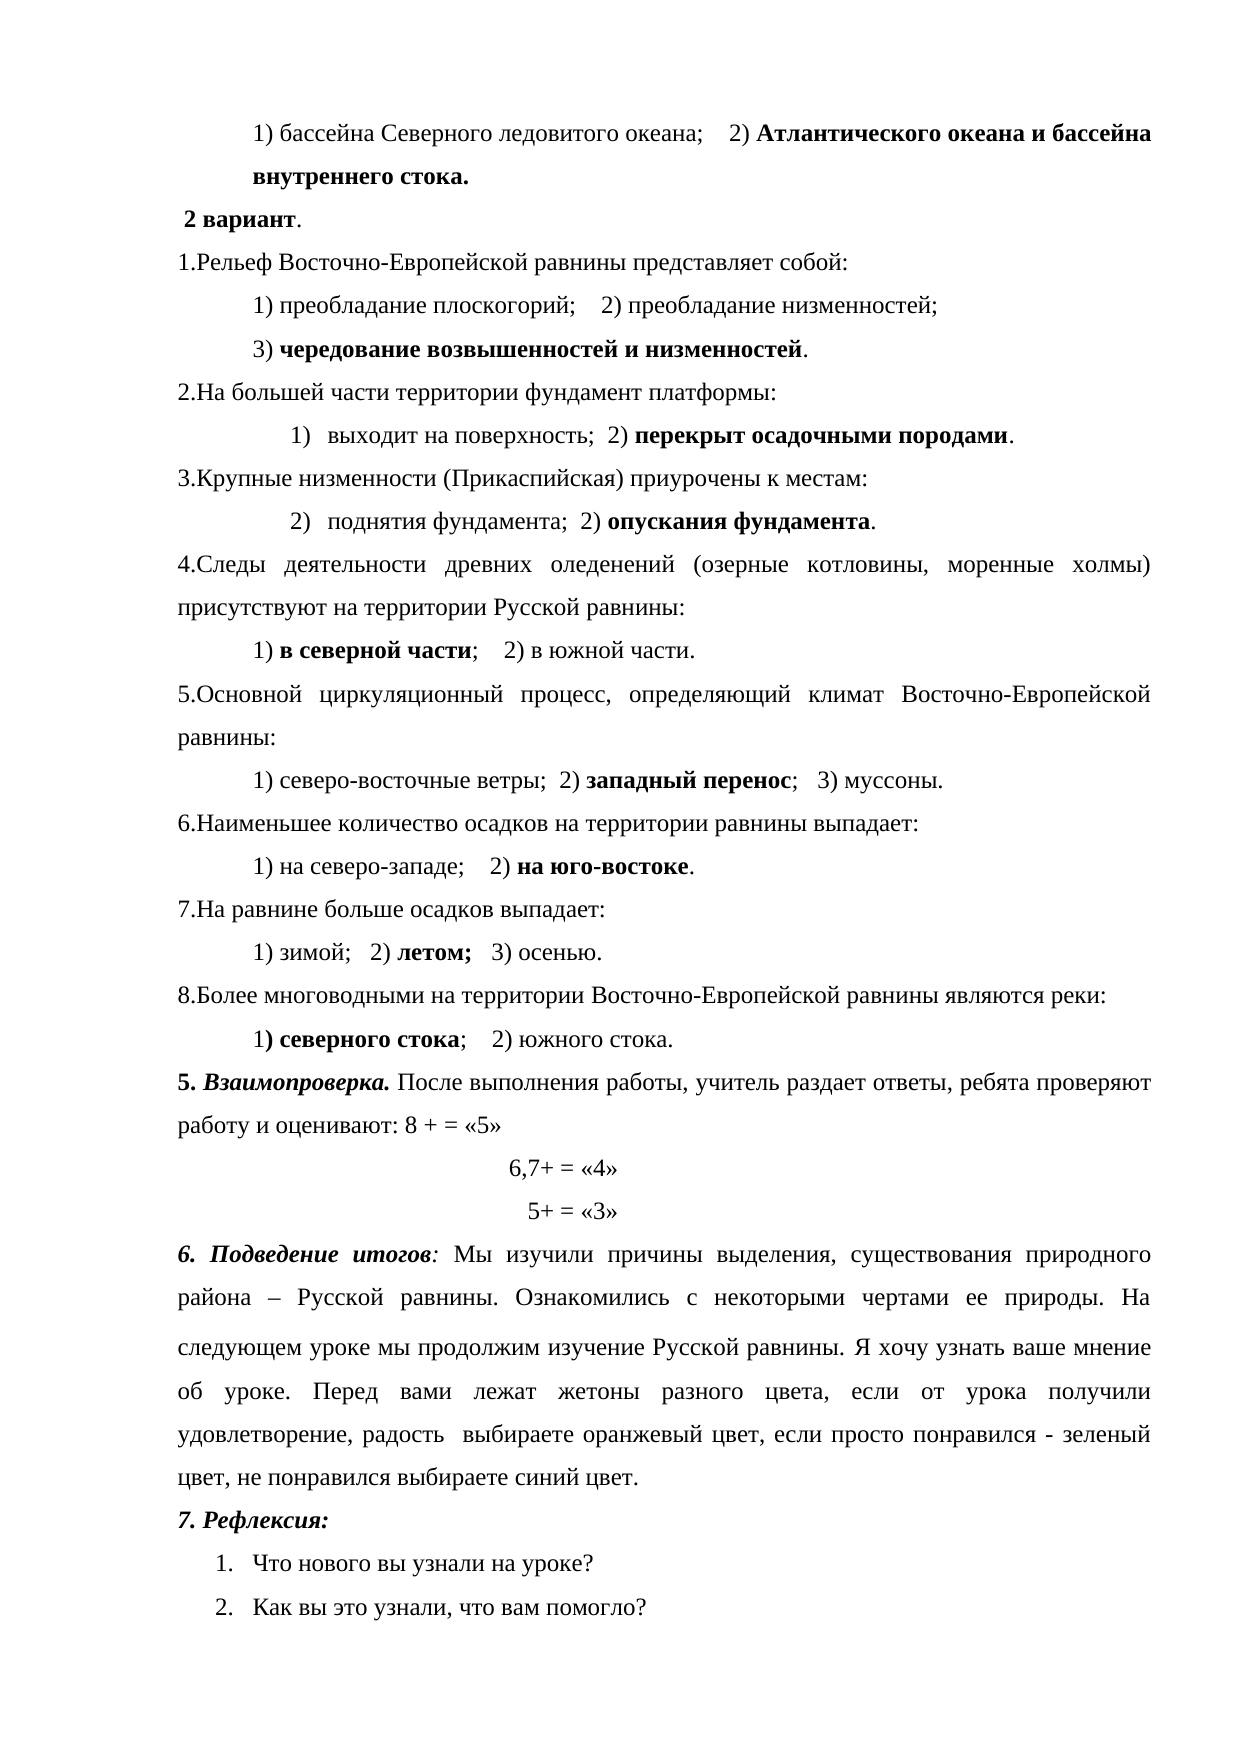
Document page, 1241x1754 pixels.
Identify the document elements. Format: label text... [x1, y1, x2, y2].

text 1) на северо-западе; 2) на юго-востоке. [252, 851, 1152, 880]
list Как вы это узнали, что вам помогло? [215, 1592, 1152, 1620]
list поднятия фундамента; 2) опускания фундамента. [290, 506, 1152, 535]
text 3.Крупные низменности (Прикаспийская) приурочены к местам: [177, 463, 1152, 492]
text 6.Наименьшее количество осадков на территории равнины выпадает: [177, 808, 1152, 837]
text 1) в северной части; 2) в южной части. [252, 636, 1152, 664]
text 1) бассейна Северного ледовитого океана; 2) Атлантического океана и бассейна внутреннего стока. [252, 118, 1152, 190]
text 7. Рефлексия: [177, 1505, 1152, 1534]
text 8.Более многоводными на территории Восточно-Европейской равнины являются реки: [177, 981, 1152, 1009]
list выходит на поверхность; 2) перекрыт осадочными породами. [290, 420, 1152, 449]
text 1) северного стока; 2) южного стока. [252, 1024, 1152, 1052]
list Что нового вы узнали на уроке? [215, 1548, 1152, 1577]
text 3) чередование возвышенностей и низменностей. [252, 334, 1152, 362]
text 4.Следы деятельности древних оледенений (озерные котловины, моренные холмы) присутствуют на территории Русской равнины: [177, 549, 1152, 621]
text 5.Основной циркуляционный процесс, определяющий климат Восточно-Европейской равнины: [177, 679, 1152, 751]
text 6,7+ = «4» [177, 1153, 1152, 1182]
text 1) зимой; 2) летом; 3) осенью. [252, 937, 1152, 966]
text 2.На большей части территории фундамент платформы: [177, 377, 1152, 406]
text 5. Взаимопроверка. После выполнения работы, учитель раздает ответы, ребята проверяют работу и оценивают: 8 + = «5» [177, 1067, 1152, 1139]
text 5+ = «3» [177, 1196, 1152, 1225]
text 7.На равнине больше осадков выпадает: [177, 894, 1152, 923]
text 1) преобладание плоскогорий; 2) преобладание низменностей; [252, 291, 1152, 319]
text 1.Рельеф Восточно-Европейской равнины представляет собой: [177, 247, 1152, 276]
text 1) северо-восточные ветры; 2) западный перенос; 3) муссоны. [252, 765, 1152, 794]
text 2 вариант. [177, 204, 1152, 233]
text 6. Подведение итогов: Мы изучили причины выделения, существования природного района – Русской равнины. Ознакомились с некоторыми чертами ее природы. На следующем уроке мы продолжим изучение Русской равнины. Я хочу узнать ваше мнение об уроке. Перед вами лежат жетоны разного цвета, если от урока получили удовлетворение, радость выбираете оранжевый цвет, если просто понравился - зеленый цвет, не понравился выбираете синий цвет. [177, 1239, 1152, 1491]
